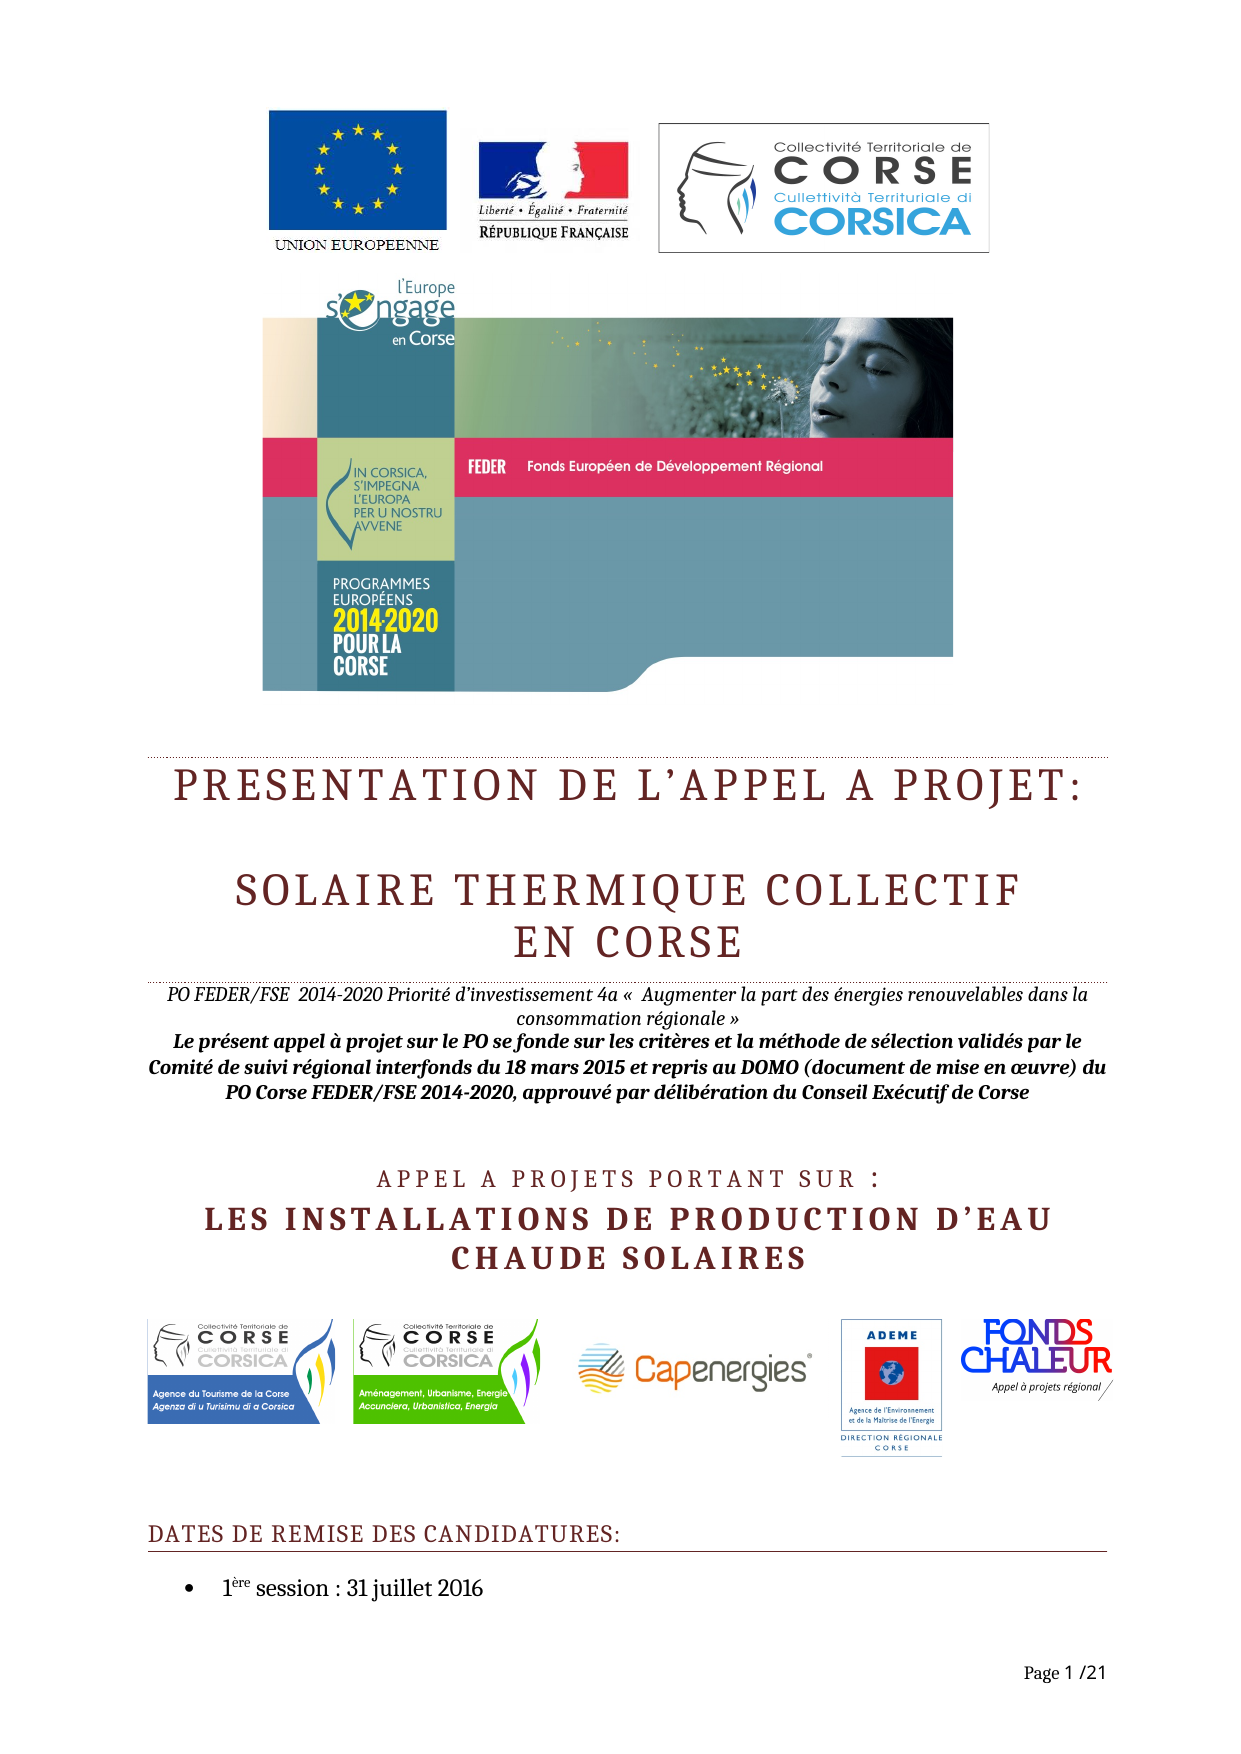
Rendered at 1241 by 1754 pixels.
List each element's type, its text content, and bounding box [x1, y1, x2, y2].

title APPEL A PROJETS PORTANT SUR : [148, 1158, 1107, 1196]
picture [262, 273, 954, 705]
picture [266, 107, 990, 253]
picture [555, 1319, 829, 1418]
subtitle Dates de remise des candidatures: [148, 1520, 1107, 1551]
table_header [545, 1278, 829, 1478]
picture [147, 1319, 336, 1424]
list 1ère session : 31 juillet 2016 [185, 1574, 1107, 1603]
title presentation DE L’APPEL A PROJET: [148, 756, 1107, 812]
table_header [229, 108, 1026, 704]
title Les installations de production d’eau chaude solaires [148, 1201, 1107, 1277]
table_header [829, 1278, 950, 1478]
picture [840, 1319, 943, 1457]
title EN CORSE [148, 914, 1107, 982]
title SOLAIRE THERMIQUE COLLECTIF [148, 861, 1107, 914]
picture [353, 1319, 541, 1424]
picture [961, 1319, 1114, 1401]
table_header [342, 1278, 544, 1478]
table_header [950, 1278, 1119, 1478]
text PO FEDER/FSE 2014-2020 Priorité d’investissement 4a « Augmenter la part des énergies renouvelables dans la consommation régionale » [148, 982, 1107, 1030]
table_header [136, 1278, 342, 1478]
text Le présent appel à projet sur le PO se fonde sur les critères et la méthode de sélection validés par le Comité de suivi régional interfonds du 18 mars 2015 et repris au DOMO (document de mise en œuvre) du PO Corse FEDER/FSE 2014-2020, approuvé par délibération du Conseil Exécutif de Corse [148, 1030, 1107, 1104]
